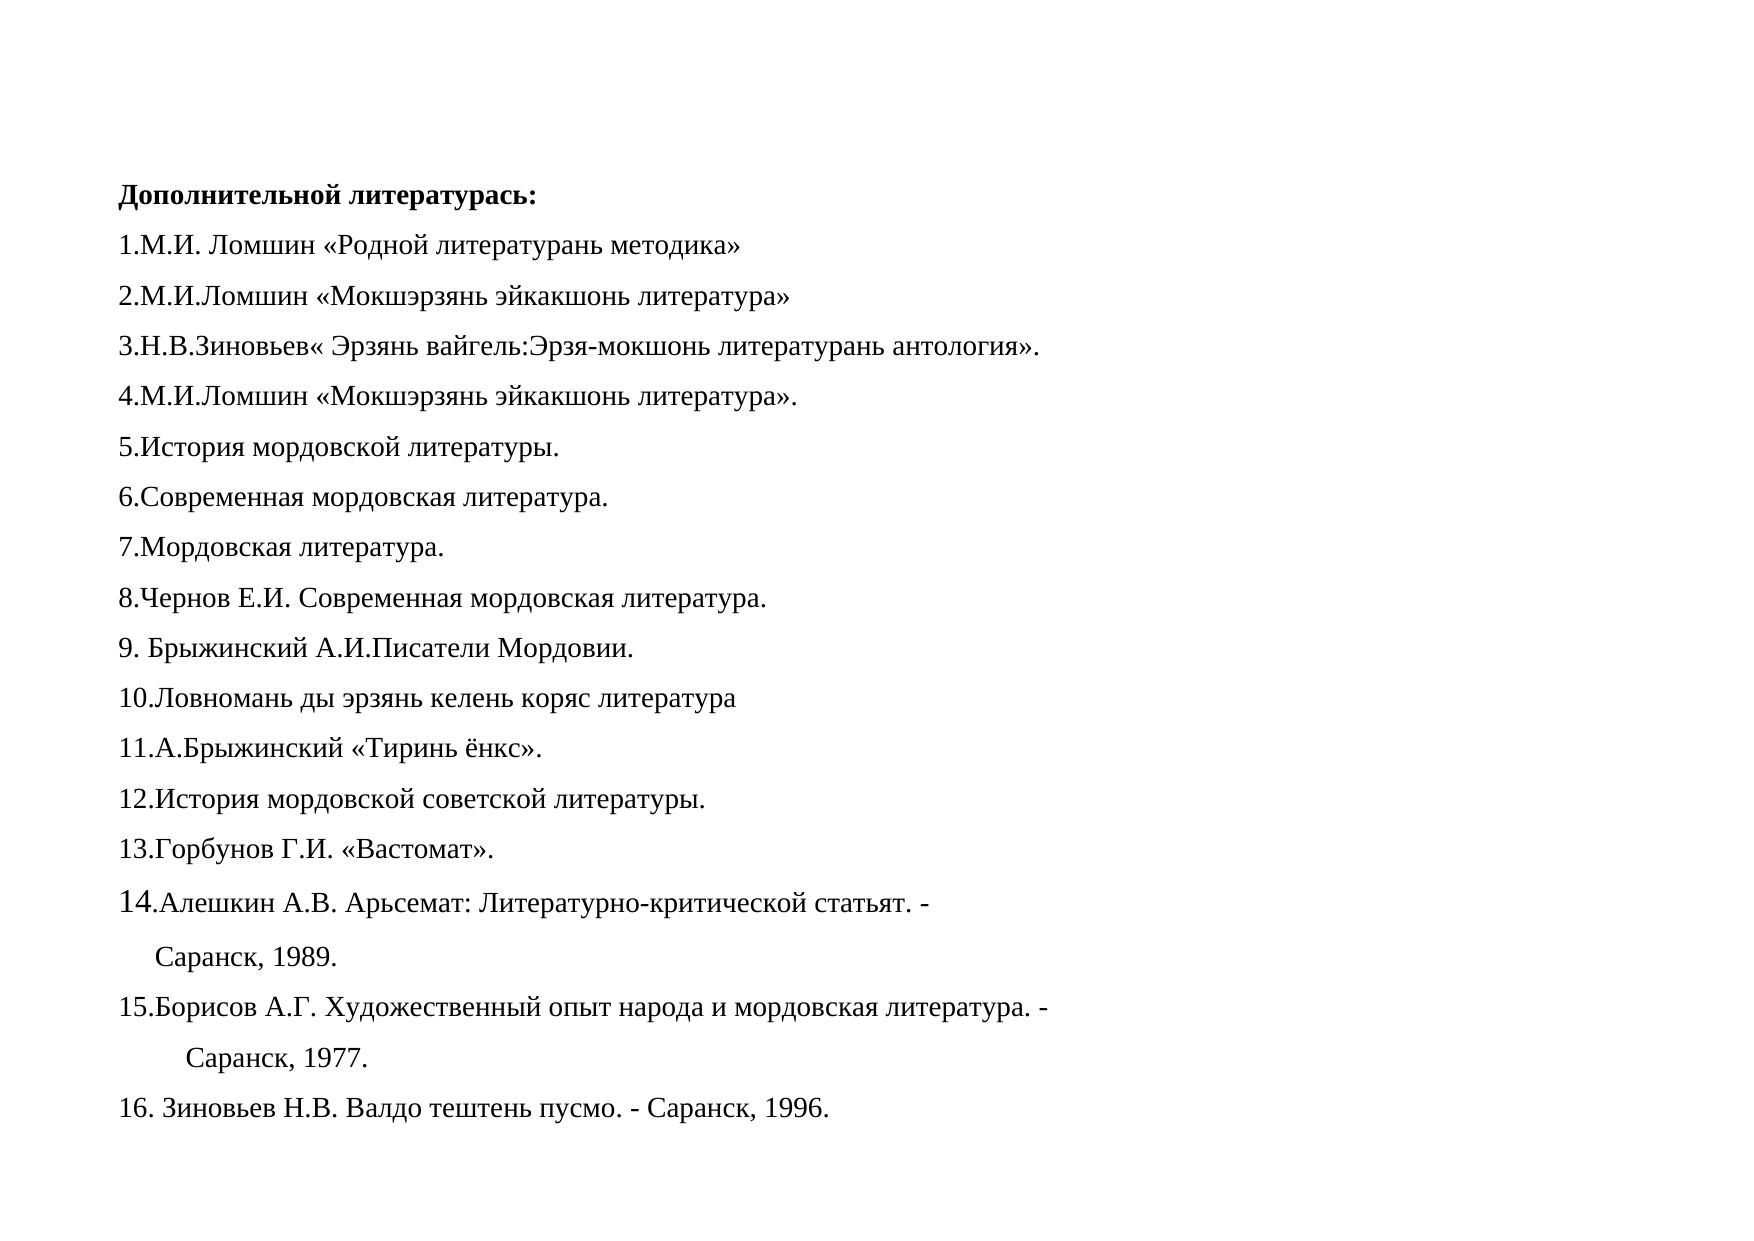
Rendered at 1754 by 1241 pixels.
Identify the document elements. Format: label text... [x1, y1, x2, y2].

text Саранск, 1977. [142, 1040, 1636, 1073]
text 5.История мордовской литературы. [118, 429, 1636, 462]
text 14.Алешкин А.В. Арьсемат: Литературно-критической статьят. - [118, 882, 1636, 920]
text 4.М.И.Ломшин «Мокшэрзянь эйкакшонь литература». [118, 378, 1636, 412]
text 8.Чернов Е.И. Современная мордовская литература. [118, 580, 1636, 613]
text 6.Современная мордовская литература. [118, 479, 1636, 513]
text 12.История мордовской советской литературы. [118, 781, 1636, 814]
text 11.А.Брыжинский «Тиринь ёнкс». [118, 731, 1636, 764]
text 9. Брыжинский А.И.Писатели Мордовии. [118, 630, 1636, 663]
text 1.М.И. Ломшин «Родной литературань методика» [118, 227, 1636, 261]
text 16. Зиновьев Н.В. Валдо тештень пусмо. - Саранск, 1996. [118, 1090, 1636, 1123]
text Саранск, 1989. [118, 939, 1636, 973]
text Дополнительной литературась: [118, 177, 1636, 211]
text 13.Горбунов Г.И. «Вастомат». [118, 831, 1636, 865]
text 10.Ловномань ды эрзянь келень коряс литература [118, 680, 1636, 714]
text 7.Мордовская литература. [118, 529, 1636, 563]
text 2.М.И.Ломшин «Мокшэрзянь эйкакшонь литература» [118, 278, 1636, 311]
text 3.Н.В.Зиновьев« Эрзянь вайгель:Эрзя-мокшонь литературань антология». [118, 328, 1636, 362]
text 15.Борисов А.Г. Художественный опыт народа и мордовская литература. - [118, 989, 1636, 1023]
